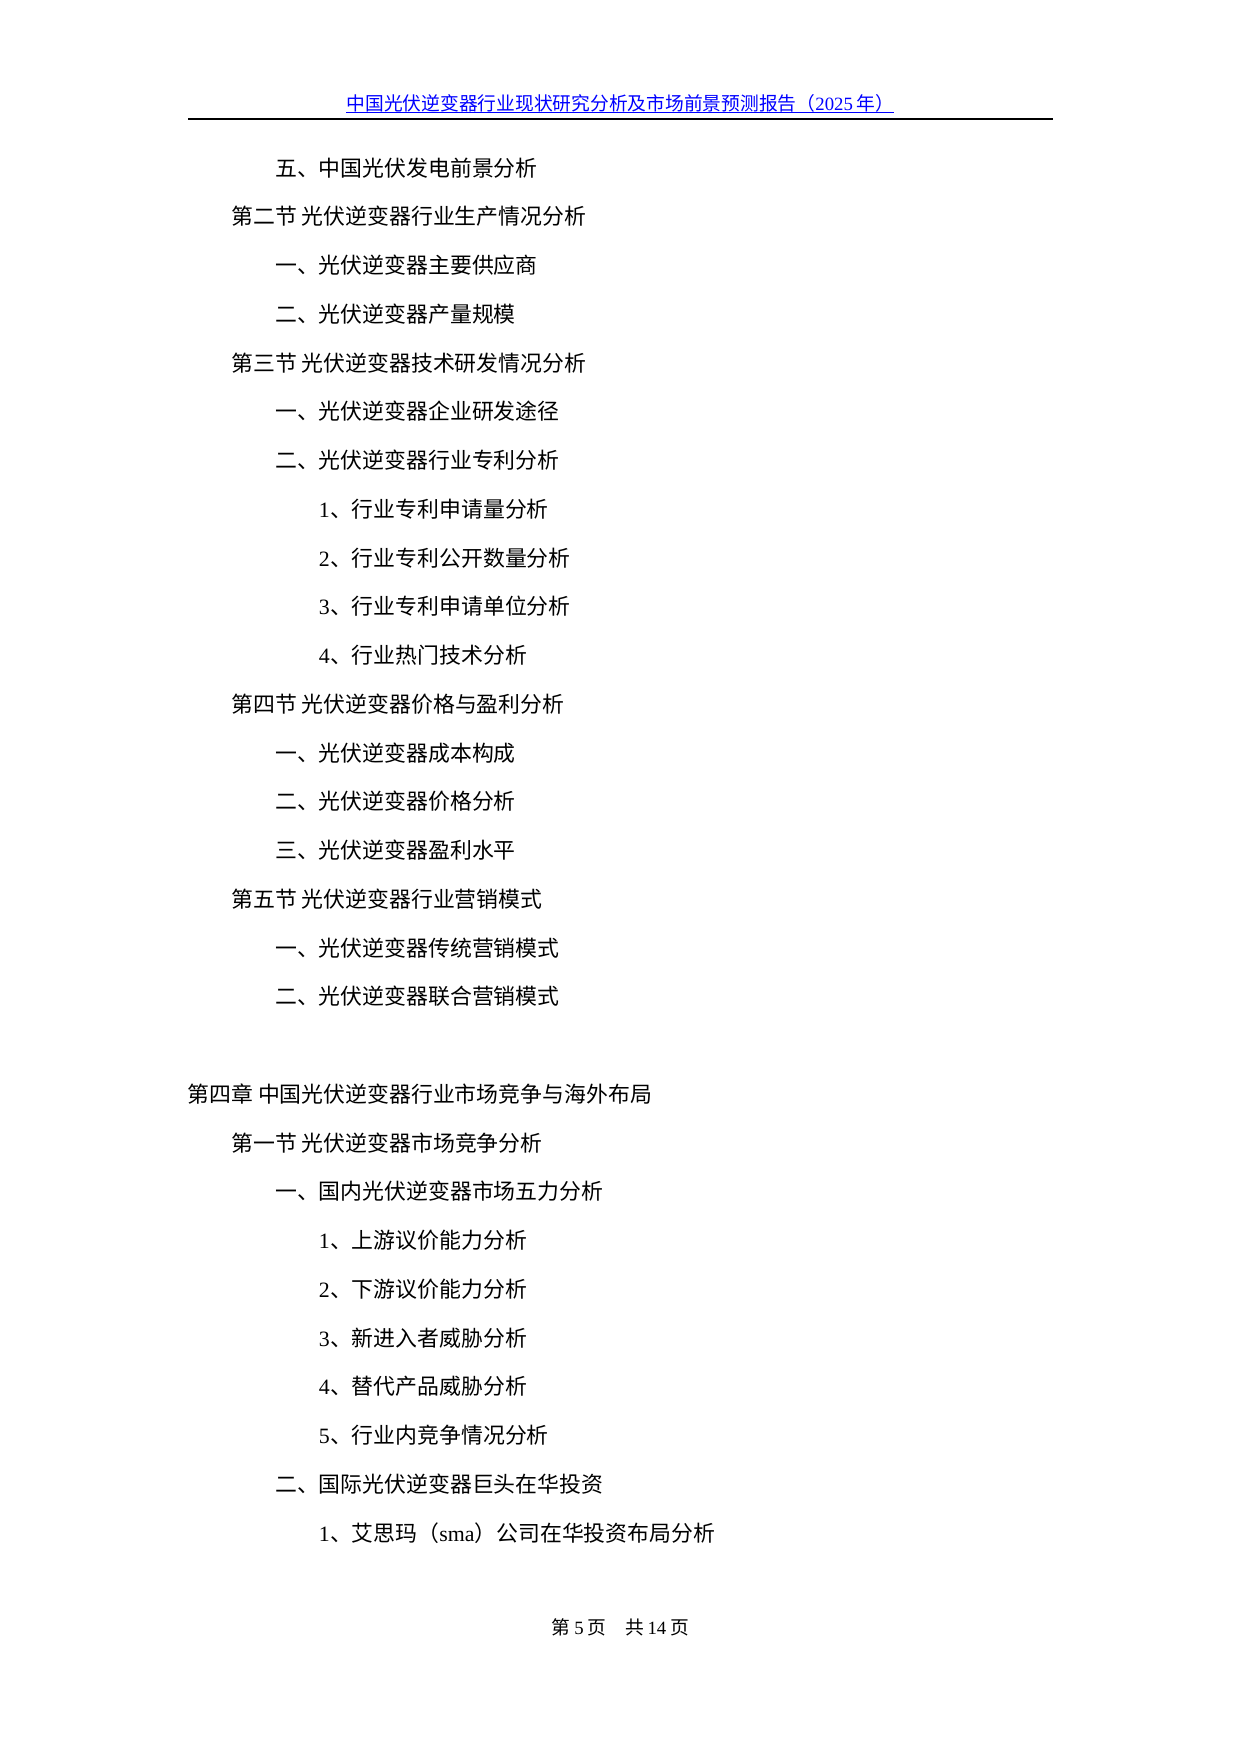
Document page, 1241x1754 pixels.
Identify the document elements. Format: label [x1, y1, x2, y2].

text [187, 150, 1053, 1548]
